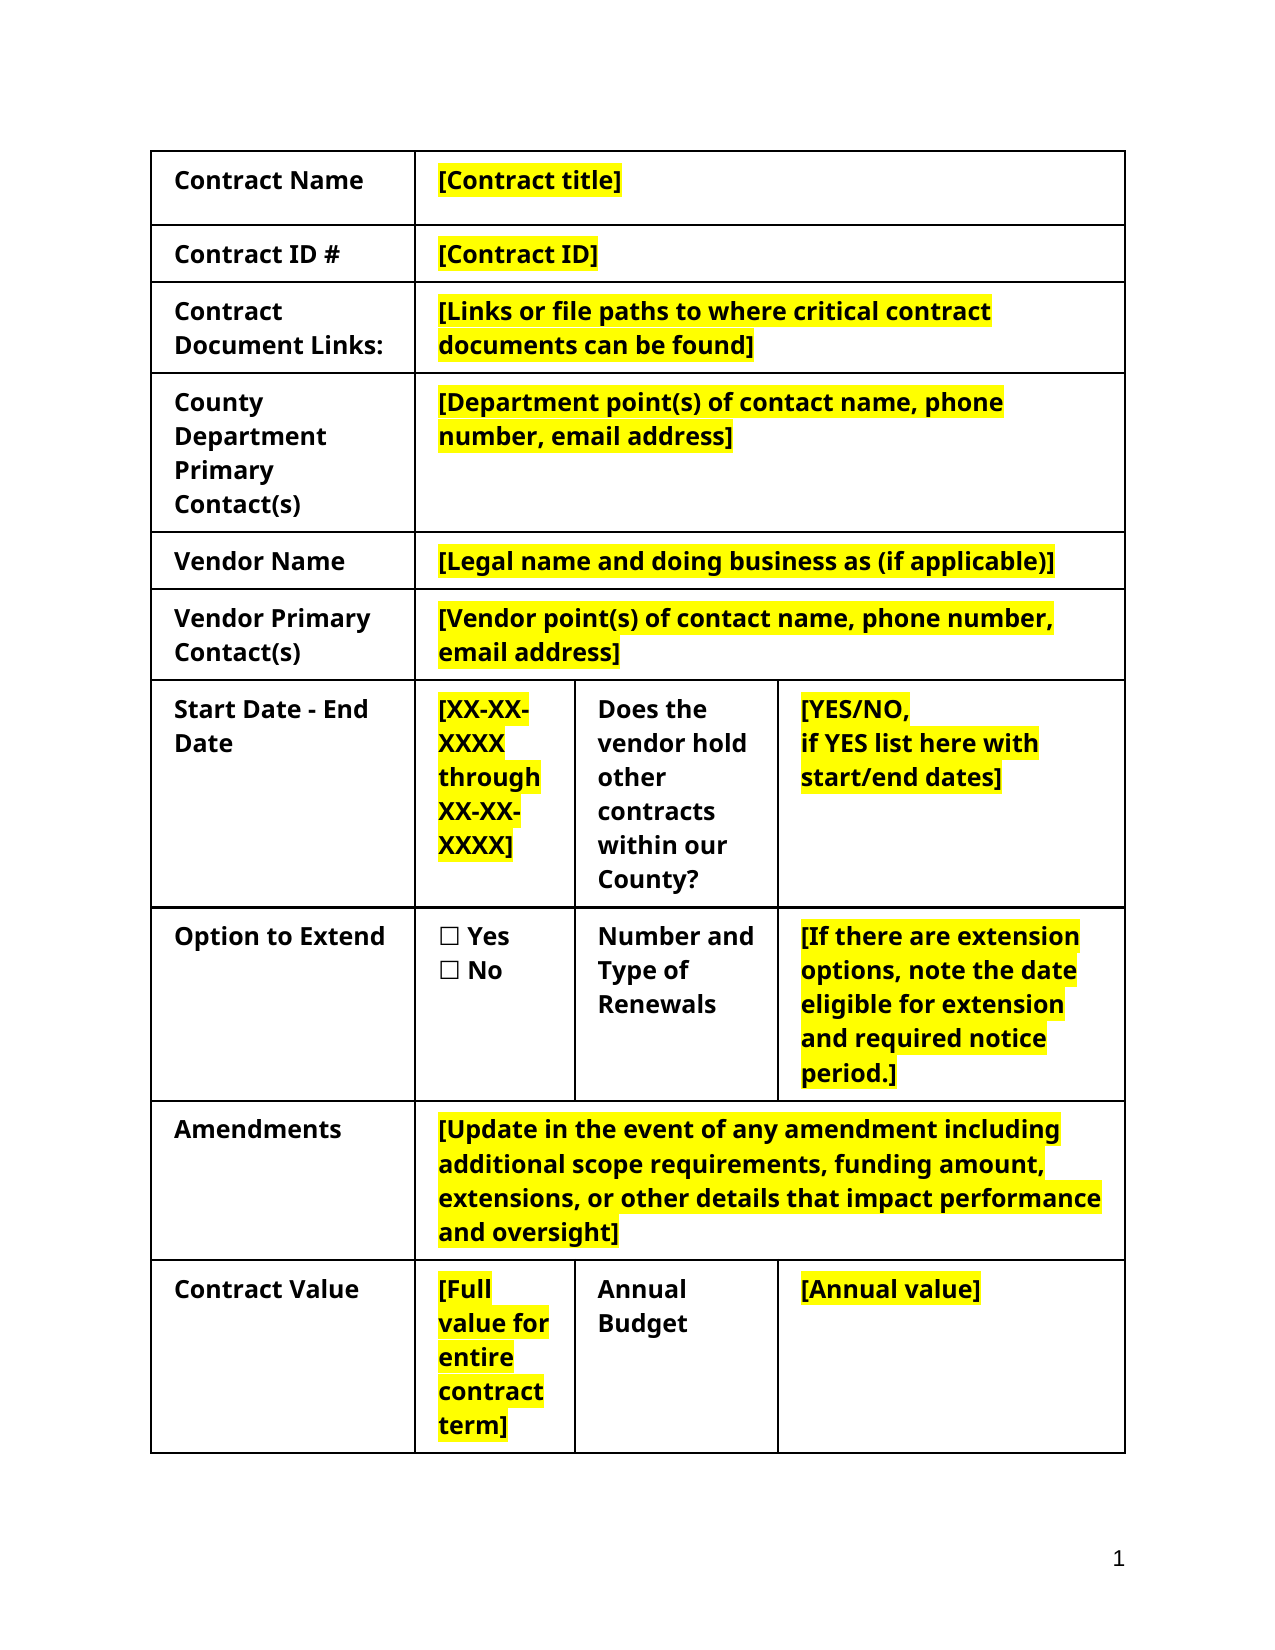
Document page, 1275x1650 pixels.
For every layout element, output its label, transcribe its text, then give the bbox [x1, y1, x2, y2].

table_cell Does the vendor hold other contracts within our County? [576, 681, 777, 906]
table_cell [Vendor point(s) of contact name, phone number, email address] [416, 590, 1124, 679]
table_cell [Annual value] [779, 1261, 1124, 1452]
table_cell Contract Value [152, 1261, 414, 1452]
table_header [Contract title] [416, 152, 1124, 224]
table_cell Vendor Name [152, 533, 414, 588]
table_cell Contract Document Links: [152, 283, 414, 372]
table_cell [Full value for entire contract term] [416, 1261, 574, 1452]
table_cell [If there are extension options, note the date eligible for extension and required notice period.] [779, 909, 1124, 1100]
table_cell [Department point(s) of contact name, phone number, email address] [416, 374, 1124, 531]
table_cell Vendor Primary Contact(s) [152, 590, 414, 679]
table_cell [Update in the event of any amendment including additional scope requirements, funding amount, extensions, or other details that impact performance and oversight] [416, 1102, 1124, 1259]
table_cell Contract ID # [152, 226, 414, 281]
table_cell Option to Extend [152, 909, 414, 1100]
table_cell County Department Primary Contact(s) [152, 374, 414, 531]
table_cell Start Date - End Date [152, 681, 414, 906]
table_cell [Contract ID] [416, 226, 1124, 281]
table_cell Number and Type of Renewals [576, 909, 777, 1100]
table_cell [XX-XX-XXXX through XX-XX-XXXX] [416, 681, 574, 906]
table_cell Annual Budget [576, 1261, 777, 1452]
table_header Contract Name [152, 152, 414, 224]
table_cell [YES/NO, if YES list here with start/end dates] [779, 681, 1124, 906]
table_cell [Links or file paths to where critical contract documents can be found] [416, 283, 1124, 372]
table_cell [Legal name and doing business as (if applicable)] [416, 533, 1124, 588]
table_cell ☐ Yes ☐ No [416, 909, 574, 1100]
table_cell Amendments [152, 1102, 414, 1259]
